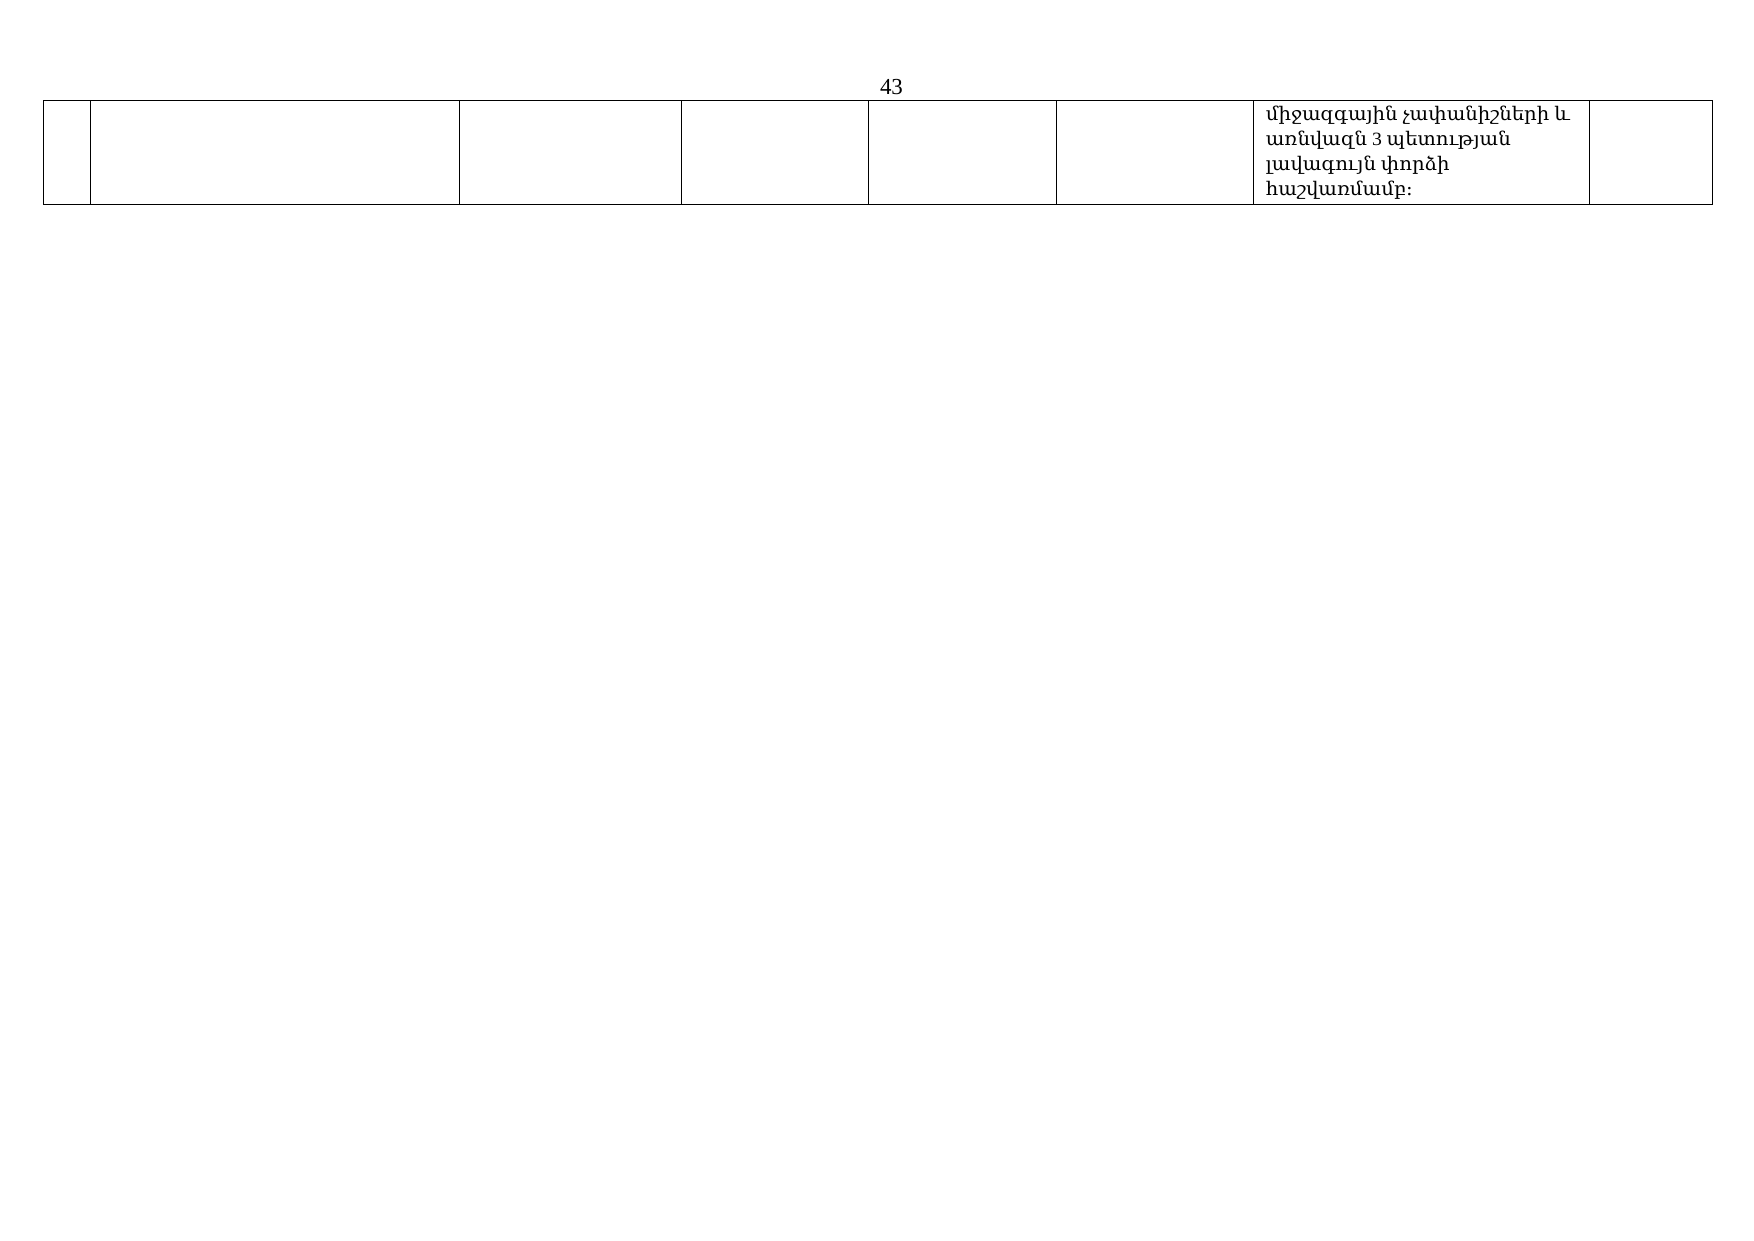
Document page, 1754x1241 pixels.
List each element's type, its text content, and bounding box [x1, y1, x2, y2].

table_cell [91, 101, 459, 204]
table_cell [682, 101, 868, 204]
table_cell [1590, 101, 1712, 204]
table_cell [869, 101, 1056, 204]
table_cell [460, 101, 681, 204]
table_cell [44, 101, 90, 204]
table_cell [1254, 101, 1589, 204]
table_cell - [1057, 101, 1253, 204]
